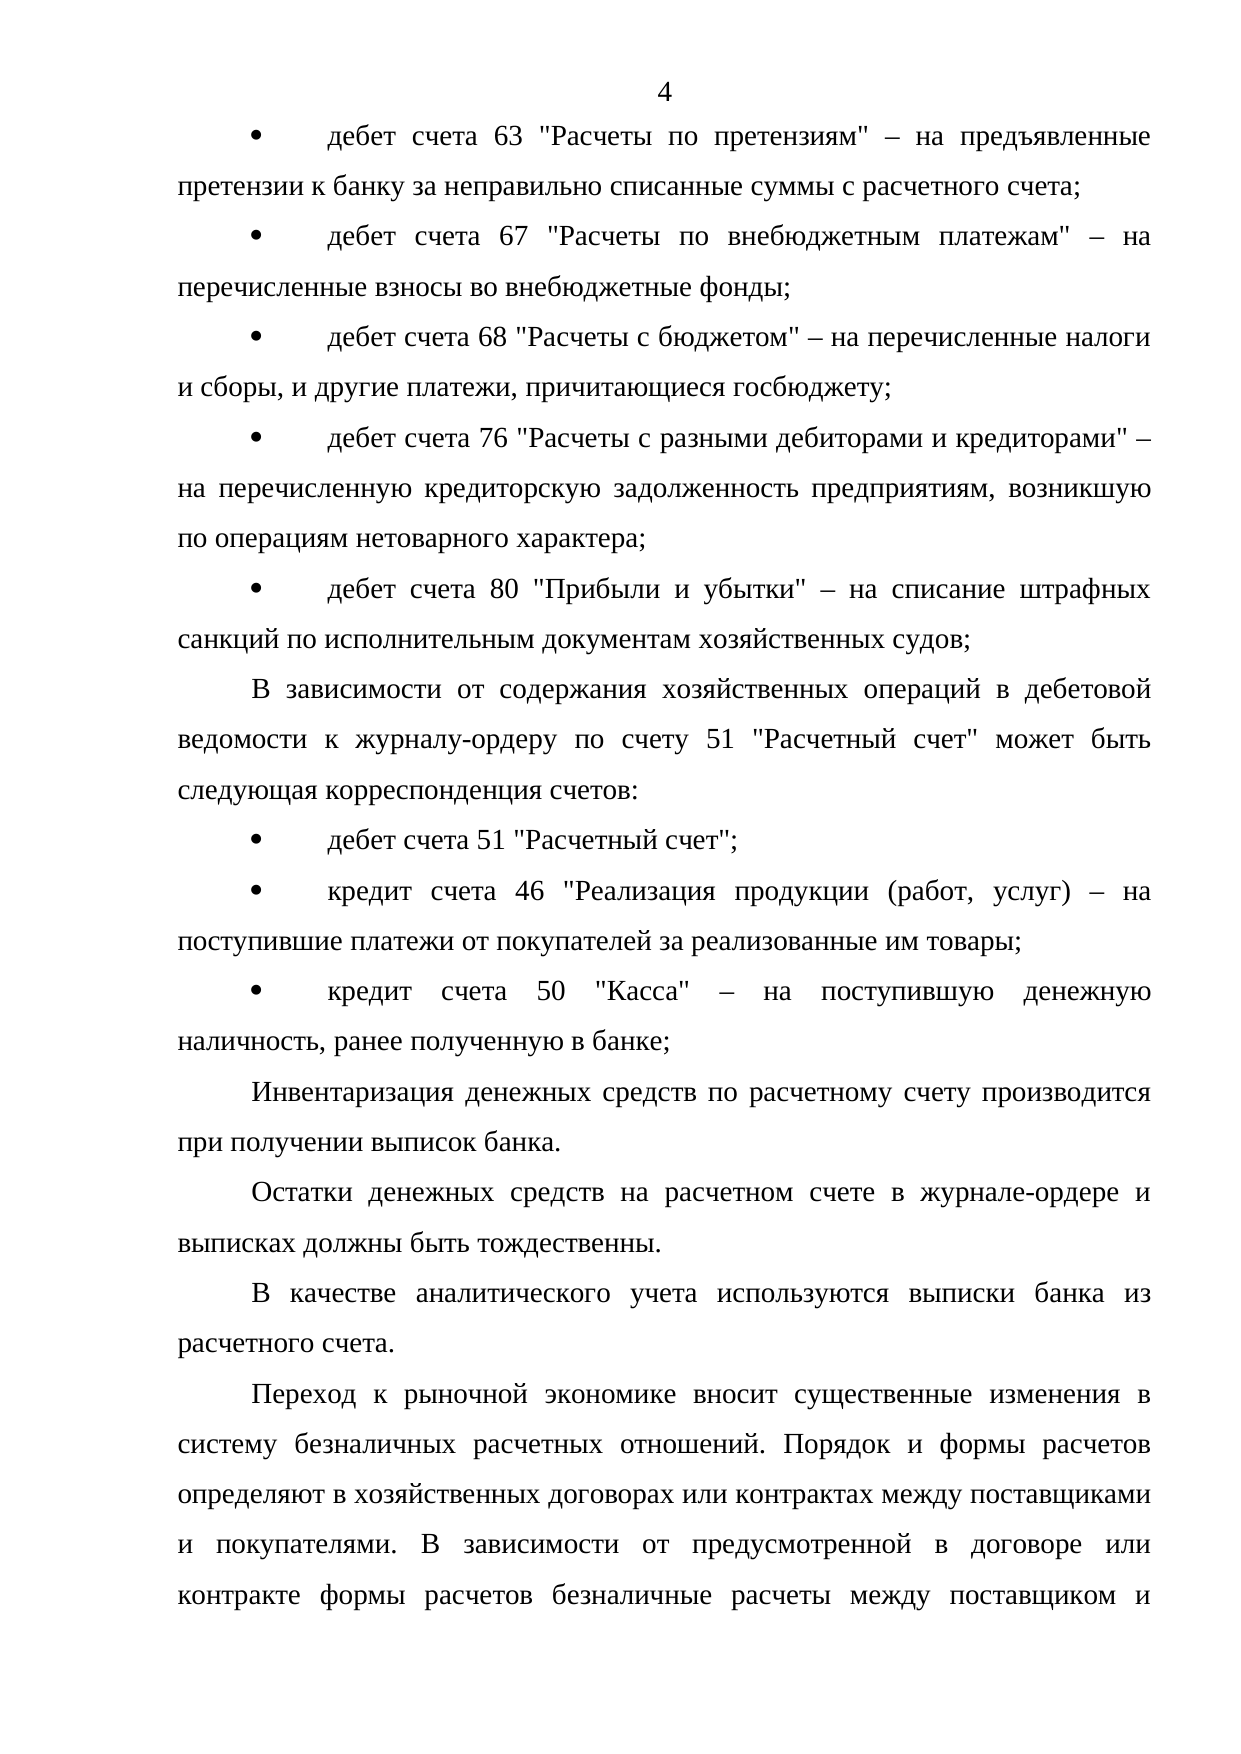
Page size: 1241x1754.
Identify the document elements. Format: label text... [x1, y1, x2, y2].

list дебет счета 63 "Расчеты по претензиям" – на предъявленные претензии к банку за неправильно списанные суммы с расчетного счета; [177, 118, 1152, 202]
text Инвентаризация денежных средств по расчетному счету производится при получении выписок банка. [177, 1074, 1152, 1158]
list дебет счета 51 "Расчетный счет"; [177, 822, 1152, 856]
list кредит счета 46 "Реализация продукции (работ, услуг) – на поступившие платежи от покупателей за реализованные им товары; [177, 873, 1152, 957]
list кредит счета 50 "Касса" – на поступившую денежную наличность, ранее полученную в банке; [177, 973, 1152, 1057]
text В качестве аналитического учета используются выписки банка из расчетного счета. [177, 1275, 1152, 1359]
list дебет счета 68 "Расчеты с бюджетом" – на перечисленные налоги и сборы, и другие платежи, причитающиеся госбюджету; [177, 319, 1152, 403]
list дебет счета 67 "Расчеты по внебюджетным платежам" – на перечисленные взносы во внебюджетные фонды; [177, 219, 1152, 303]
text Остатки денежных средств на расчетном счете в журнале-ордере и выписках должны быть тождественны. [177, 1175, 1152, 1258]
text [177, 1376, 1152, 1611]
text В зависимости от содержания хозяйственных операций в дебетовой ведомости к журналу-ордеру по счету 51 "Расчетный счет" может быть следующая корреспонденция счетов: [177, 672, 1152, 806]
list дебет счета 80 "Прибыли и убытки" – на списание штрафных санкций по исполнительным документам хозяйственных судов; [177, 571, 1152, 655]
list дебет счета 76 "Расчеты с разными дебиторами и кредиторами" – на перечисленную кредиторскую задолженность предприятиям, возникшую по операциям нетоварного характера; [177, 420, 1152, 554]
